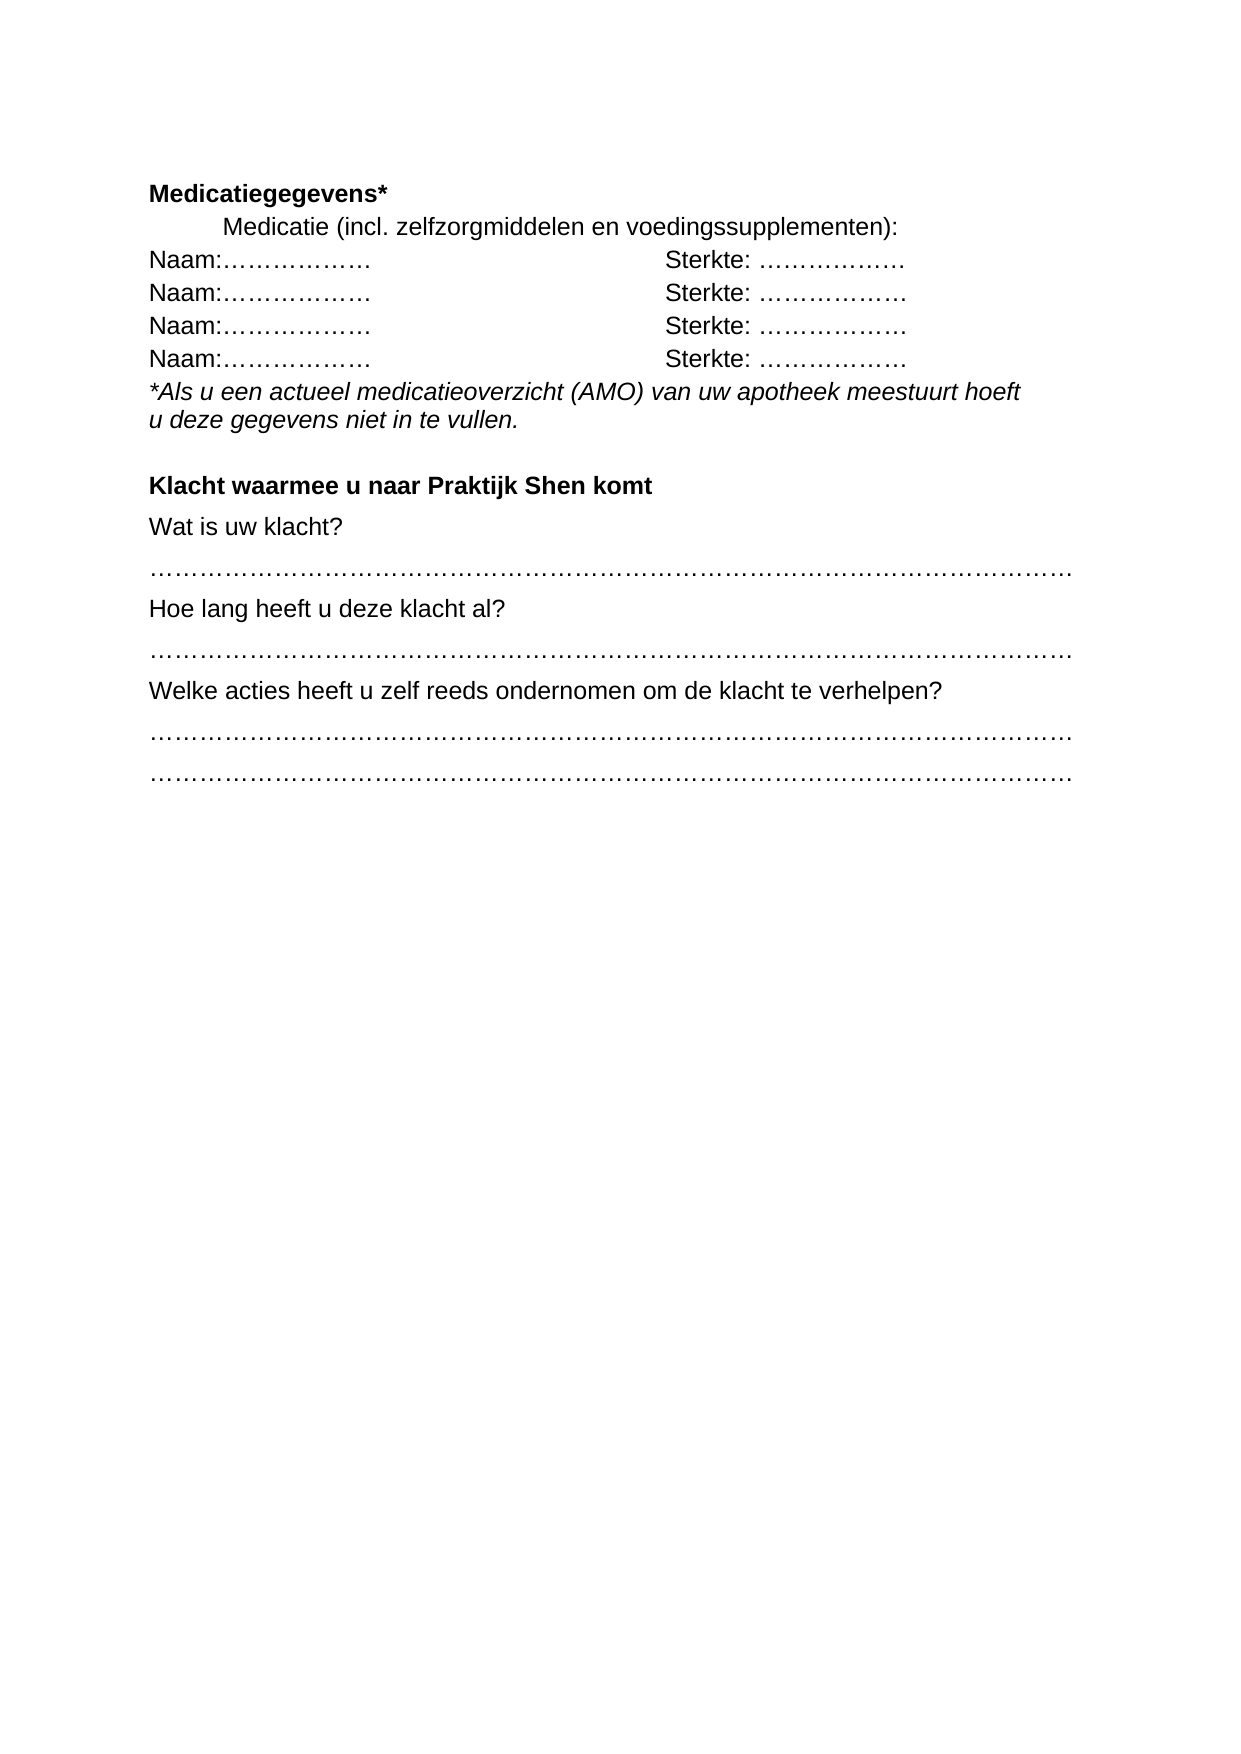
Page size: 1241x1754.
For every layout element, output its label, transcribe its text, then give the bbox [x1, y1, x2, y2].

text ………………………………………………………………………………………………… Welke acties heeft u zelf reeds ondernomen om de klacht te verhelpen? [148, 635, 1075, 705]
text Naam:……………… Sterkte: ……………… [148, 278, 1090, 307]
text *Als u een actueel medicatieoverzicht (AMO) van uw apotheek meestuurt hoeft u deze gegevens niet in te vullen. [148, 377, 1044, 434]
subtitle Klacht waarmee u naar Praktijk Shen komt [148, 471, 1090, 499]
text ………………………………………………………………………………………………… [148, 717, 1090, 746]
text ………………………………………………………………………………………………… Hoe lang heeft u deze klacht al? [148, 553, 1075, 623]
subtitle Medicatiegegevens* [148, 179, 1090, 208]
text ………………………………………………………………………………………………… [148, 758, 1090, 787]
text Naam:……………… Sterkte: ……………… [148, 311, 1090, 339]
text Wat is uw klacht? [148, 512, 1090, 541]
text Medicatie (incl. zelfzorgmiddelen en voedingssupplementen): Naam:……………… Sterkte: ……………… [148, 212, 908, 274]
text Naam:……………… Sterkte: ……………… [148, 344, 1090, 373]
